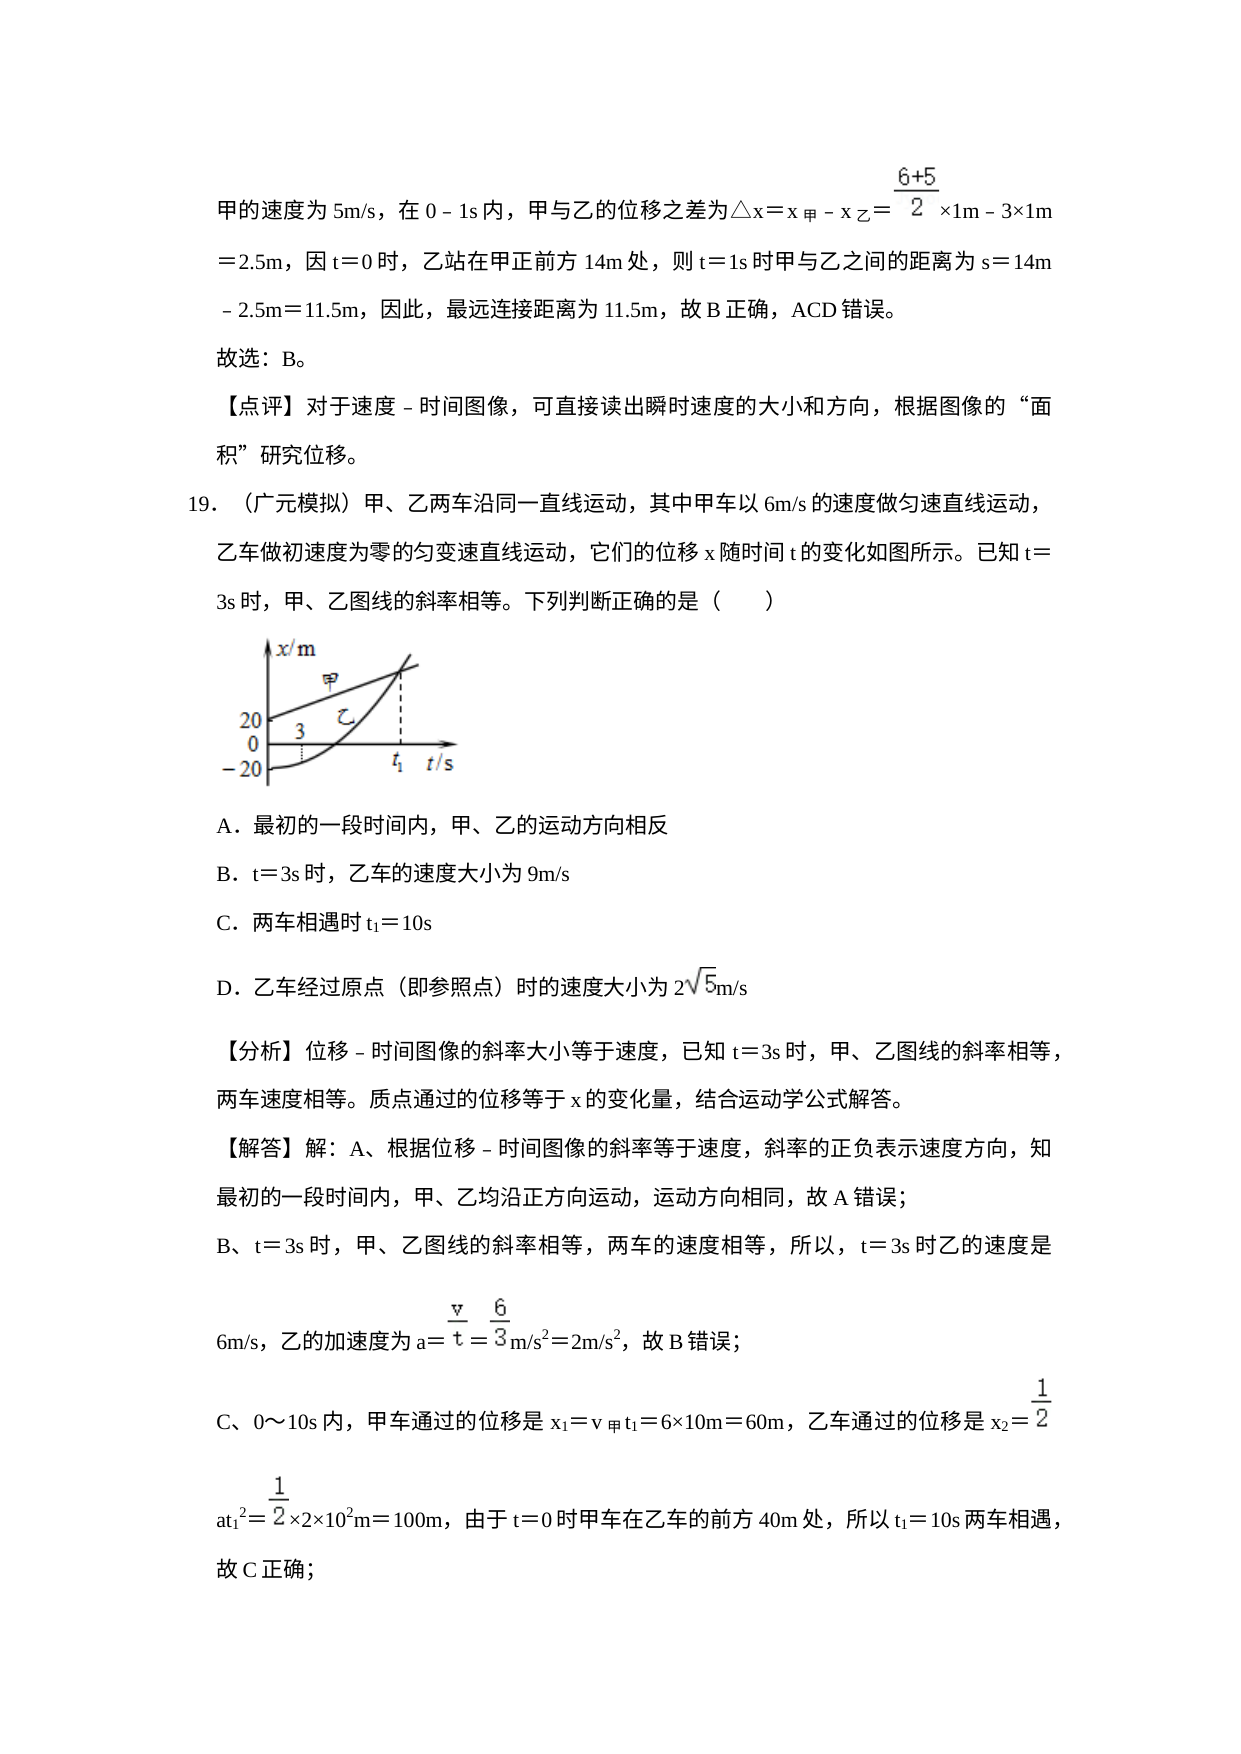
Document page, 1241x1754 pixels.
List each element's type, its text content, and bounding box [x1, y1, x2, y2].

text 【点评】对于速度﹣时间图像，可直接读出瞬时速度的大小和方向，根据图像的“面积”研究位移。 [216, 389, 1053, 470]
text B．t＝3s时，乙车的速度大小为9m/s [187, 856, 1053, 888]
text 19．（广元模拟）甲、乙两车沿同一直线运动，其中甲车以6m/s的速度做匀速直线运动，乙车做初速度为零的匀变速直线运动，它们的位移x随时间t的变化如图所示。已知t＝3s时，甲、乙图线的斜率相等。下列判断正确的是（ ） [187, 486, 1053, 616]
picture [268, 1472, 289, 1528]
picture [447, 1294, 468, 1349]
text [216, 162, 1053, 324]
text B、t＝3s时，甲、乙图线的斜率相等，两车的速度相等，所以，t＝3s时乙的速度是6m/s，乙的加速度为a＝＝m/s2＝2m/s2，故B错误； [216, 1227, 1053, 1357]
picture [684, 967, 716, 996]
text C、0～10s内，甲车通过的位移是x1＝v甲t1＝6×10m＝60m，乙车通过的位移是x2＝at12＝×2×102m＝100m，由于t＝0时甲车在乙车的前方40m处，所以t1＝10s两车相遇，故C正确； [216, 1373, 1053, 1584]
text D．乙车经过原点（即参照点）时的速度大小为2m/s [187, 952, 1053, 1017]
text A．最初的一段时间内，甲、乙的运动方向相反 [187, 807, 1053, 840]
text 故选：B。 [216, 340, 1053, 373]
text 【分析】位移﹣时间图像的斜率大小等于速度，已知t＝3s时，甲、乙图线的斜率相等，两车速度相等。质点通过的位移等于x的变化量，结合运动学公式解答。 [216, 1033, 1053, 1114]
picture [489, 1294, 510, 1349]
text 【解答】解：A、根据位移﹣时间图像的斜率等于速度，斜率的正负表示速度方向，知最初的一段时间内，甲、乙均沿正方向运动，运动方向相同，故A错误； [216, 1130, 1053, 1212]
text C．两车相遇时t1＝10s [187, 904, 1053, 937]
picture [893, 163, 940, 219]
picture [216, 631, 463, 791]
picture [1031, 1374, 1052, 1430]
